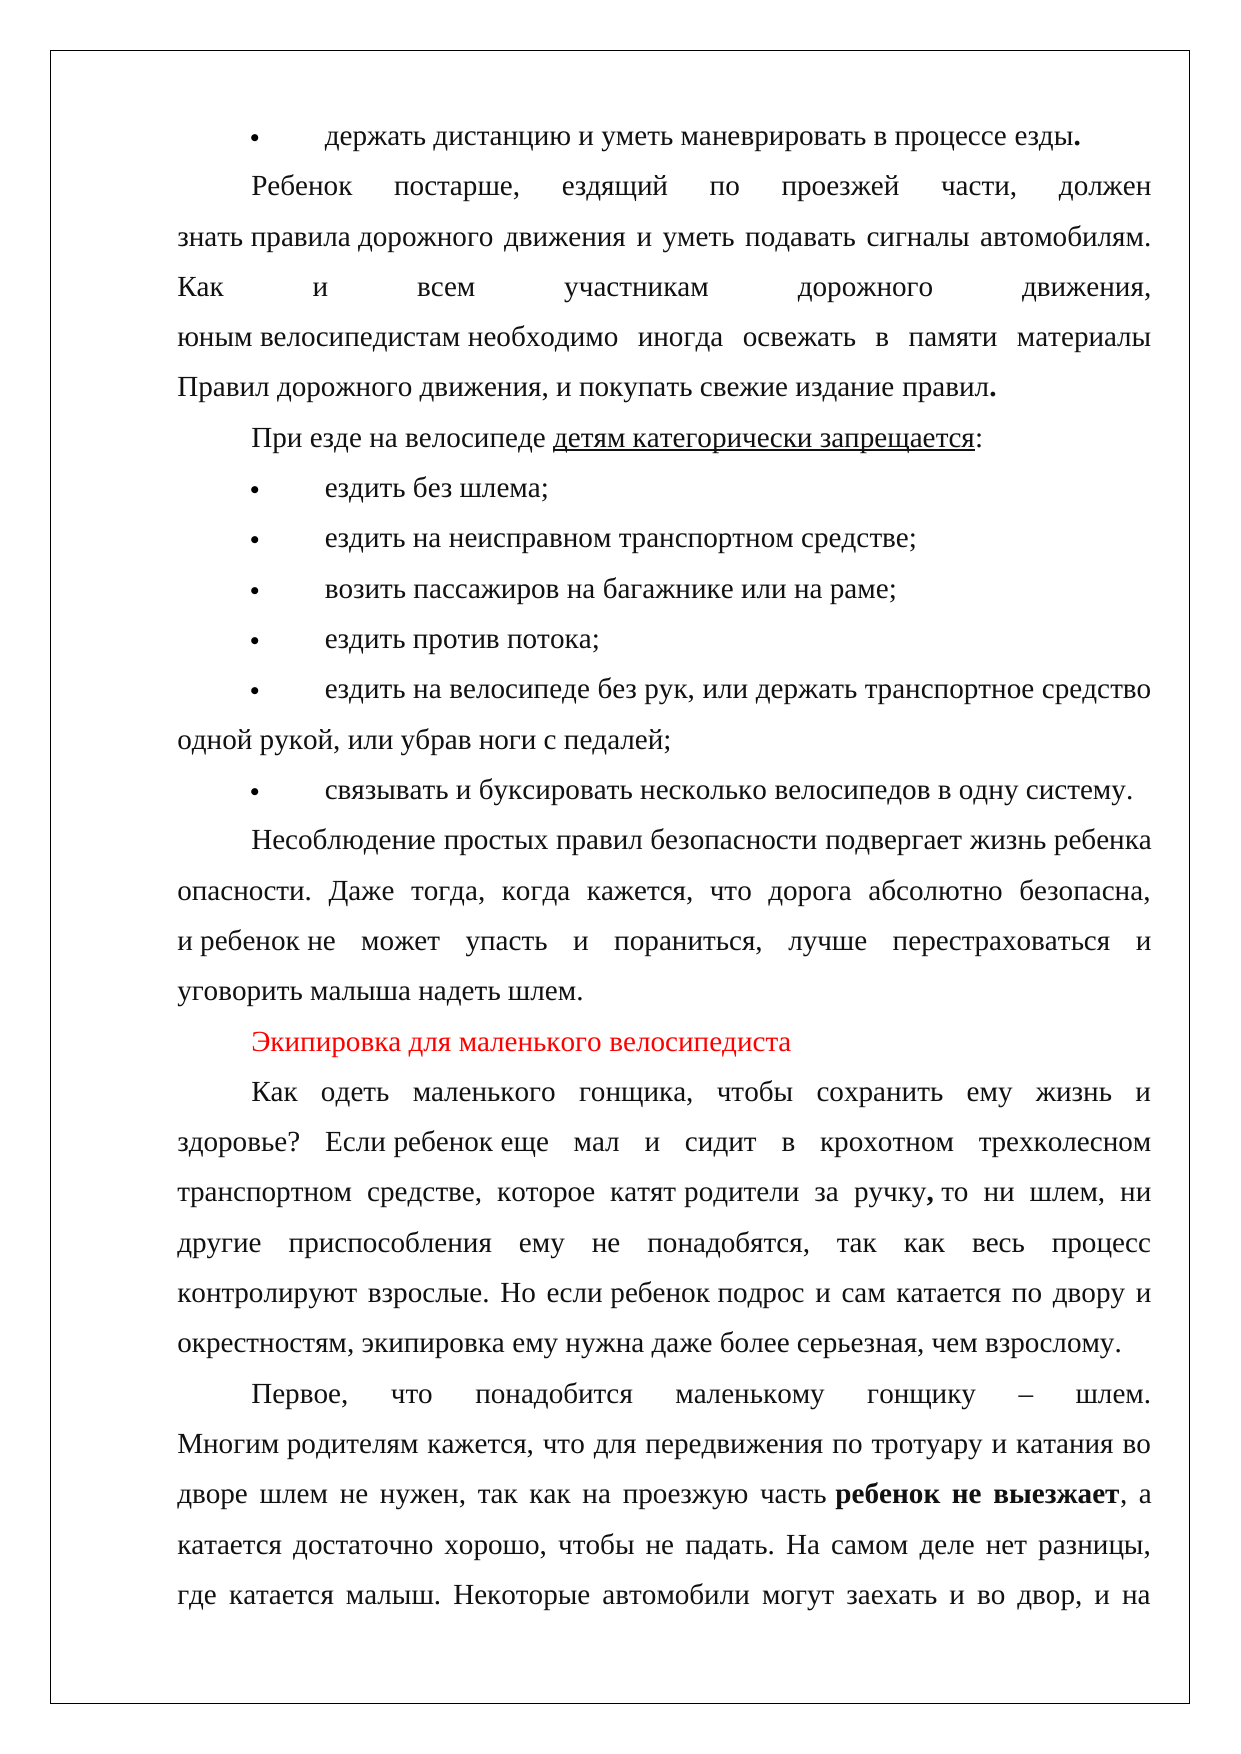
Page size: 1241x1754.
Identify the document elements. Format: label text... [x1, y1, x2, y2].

list возить пассажиров на багажнике или на раме; [177, 571, 1152, 604]
text Ребенок постарше, ездящий по проезжей части, должен знать правила дорожного движения и уметь подавать сигналы автомобилям. Как и всем участникам дорожного движения, юным велосипедистам необходимо иногда освежать в памяти материалы Правил дорожного движения, и покупать свежие издание правил. [177, 168, 1152, 403]
list держать дистанцию и уметь маневрировать в процессе езды. [177, 118, 1152, 152]
text Несоблюдение простых правил безопасности подвергает жизнь ребенка опасности. Даже тогда, когда кажется, что дорога абсолютно безопасна, и ребенок не может упасть и пораниться, лучше перестраховаться и уговорить малыша надеть шлем. [177, 822, 1152, 1007]
text При езде на велосипеде детям категорически запрещается: [177, 420, 1152, 453]
list связывать и буксировать несколько велосипедов в одну систему. [177, 772, 1152, 806]
text Как одеть маленького гонщика, чтобы сохранить ему жизнь и здоровье? Если ребенок еще мал и сидит в крохотном трехколесном транспортном средстве, которое катят родители за ручку, то ни шлем, ни другие приспособления ему не понадобятся, так как весь процесс контролируют взрослые. Но если ребенок подрос и сам катается по двору и окрестностям, экипировка ему нужна даже более серьезная, чем взрослому. [177, 1074, 1152, 1359]
list ездить против потока; [177, 621, 1152, 655]
list ездить на велосипеде без рук, или держать транспортное средство одной рукой, или убрав ноги с педалей; [177, 671, 1152, 755]
text Экипировка для маленького велосипедиста [177, 1024, 1152, 1057]
list ездить без шлема; [177, 470, 1152, 504]
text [177, 1376, 1152, 1611]
list ездить на неисправном транспортном средстве; [177, 521, 1152, 554]
